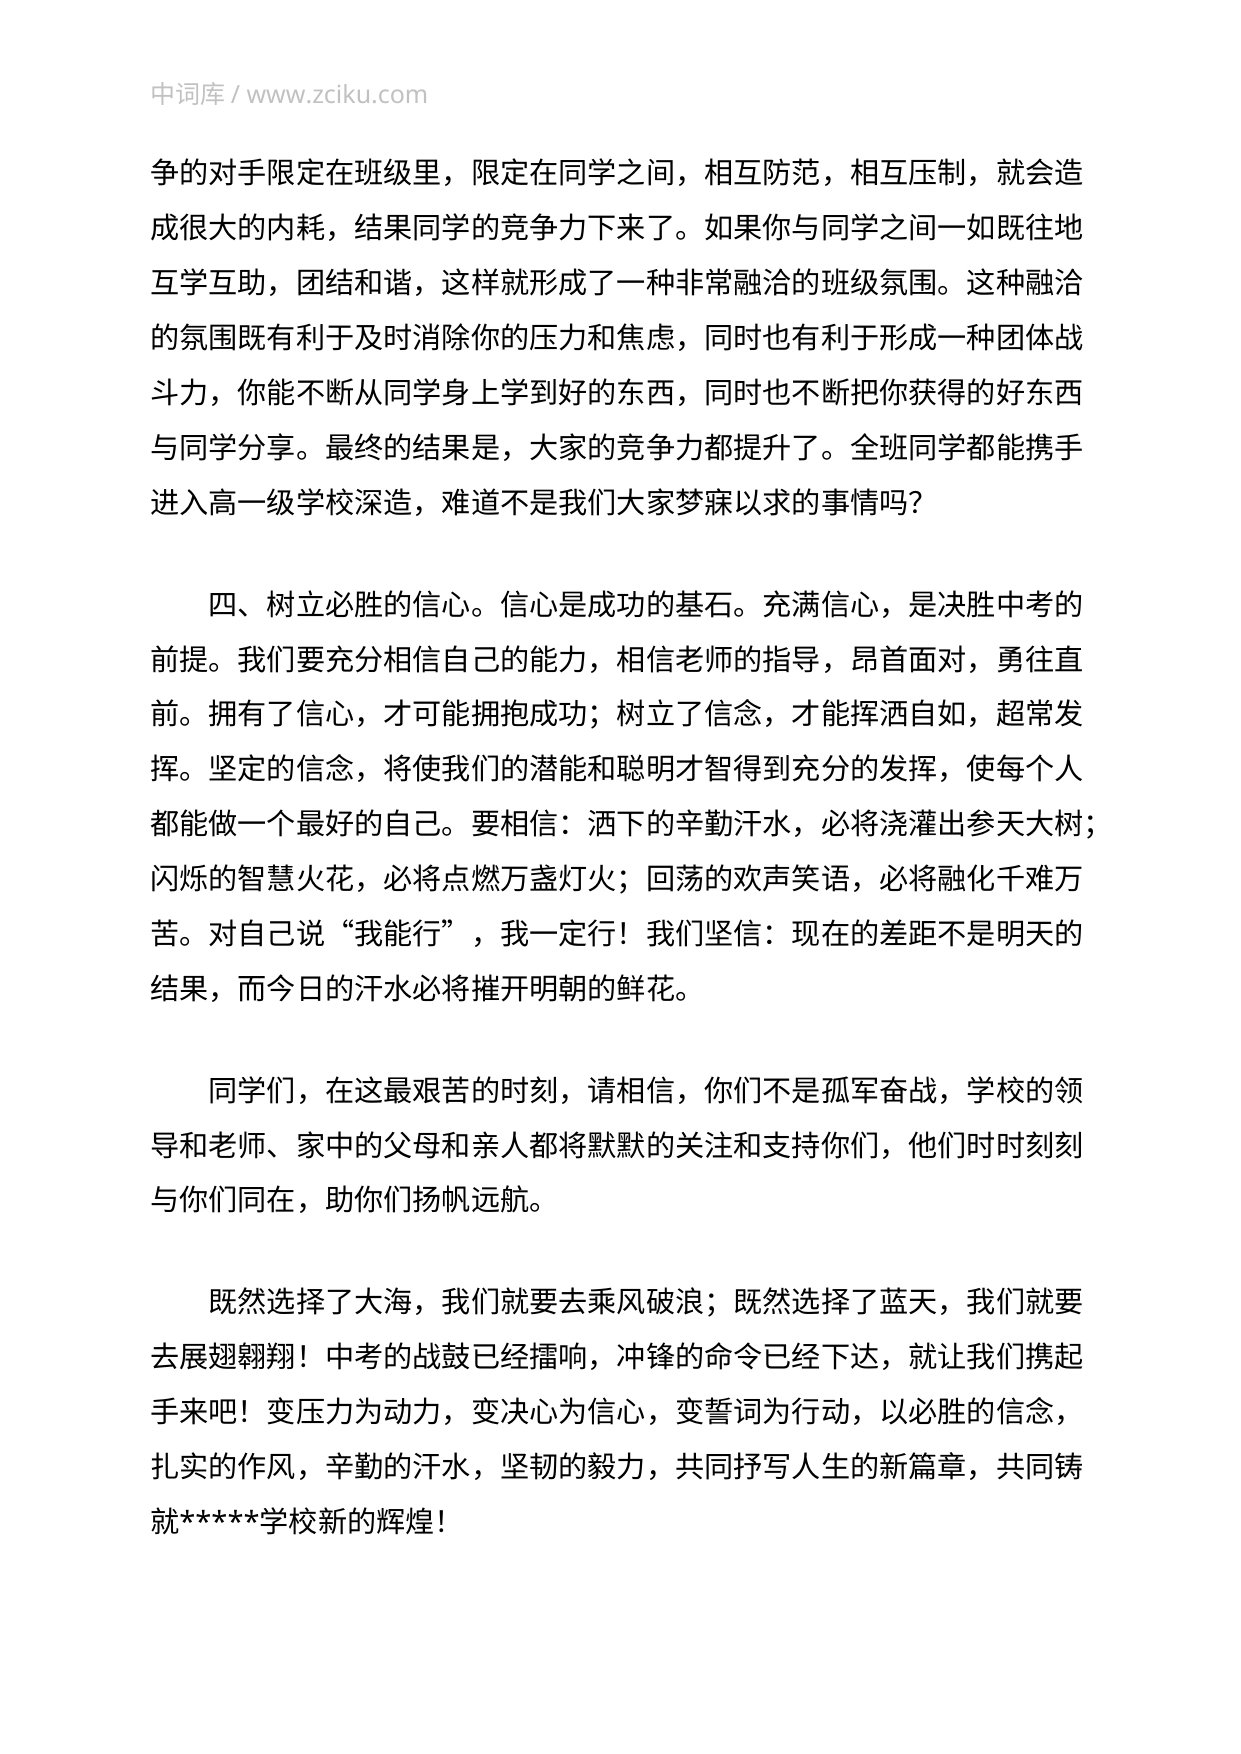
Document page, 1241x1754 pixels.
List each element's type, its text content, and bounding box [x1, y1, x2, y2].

text 同学们，在这最艰苦的时刻，请相信，你们不是孤军奋战，学校的领导和老师、家中的父母和亲人都将默默的关注和支持你们，他们时时刻刻与你们同在，助你们扬帆远航。 [150, 1067, 1090, 1219]
text 既然选择了大海，我们就要去乘风破浪；既然选择了蓝天，我们就要去展翅翱翔！中考的战鼓已经擂响，冲锋的命令已经下达，就让我们携起手来吧！变压力为动力，变决心为信心，变誓词为行动，以必胜的信念，扎实的作风，辛勤的汗水，坚韧的毅力，共同抒写人生的新篇章，共同铸就*****学校新的辉煌！ [150, 1279, 1090, 1541]
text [150, 150, 1090, 522]
text 四、树立必胜的信心。信心是成功的基石。充满信心，是决胜中考的前提。我们要充分相信自己的能力，相信老师的指导，昂首面对，勇往直前。拥有了信心，才可能拥抱成功；树立了信念，才能挥洒自如，超常发挥。坚定的信念，将使我们的潜能和聪明才智得到充分的发挥，使每个人都能做一个最好的自己。要相信：洒下的辛勤汗水，必将浇灌出参天大树；闪烁的智慧火花，必将点燃万盏灯火；回荡的欢声笑语，必将融化千难万苦。对自己说“我能行”，我一定行！我们坚信：现在的差距不是明天的结果，而今日的汗水必将摧开明朝的鲜花。 [150, 581, 1090, 1008]
